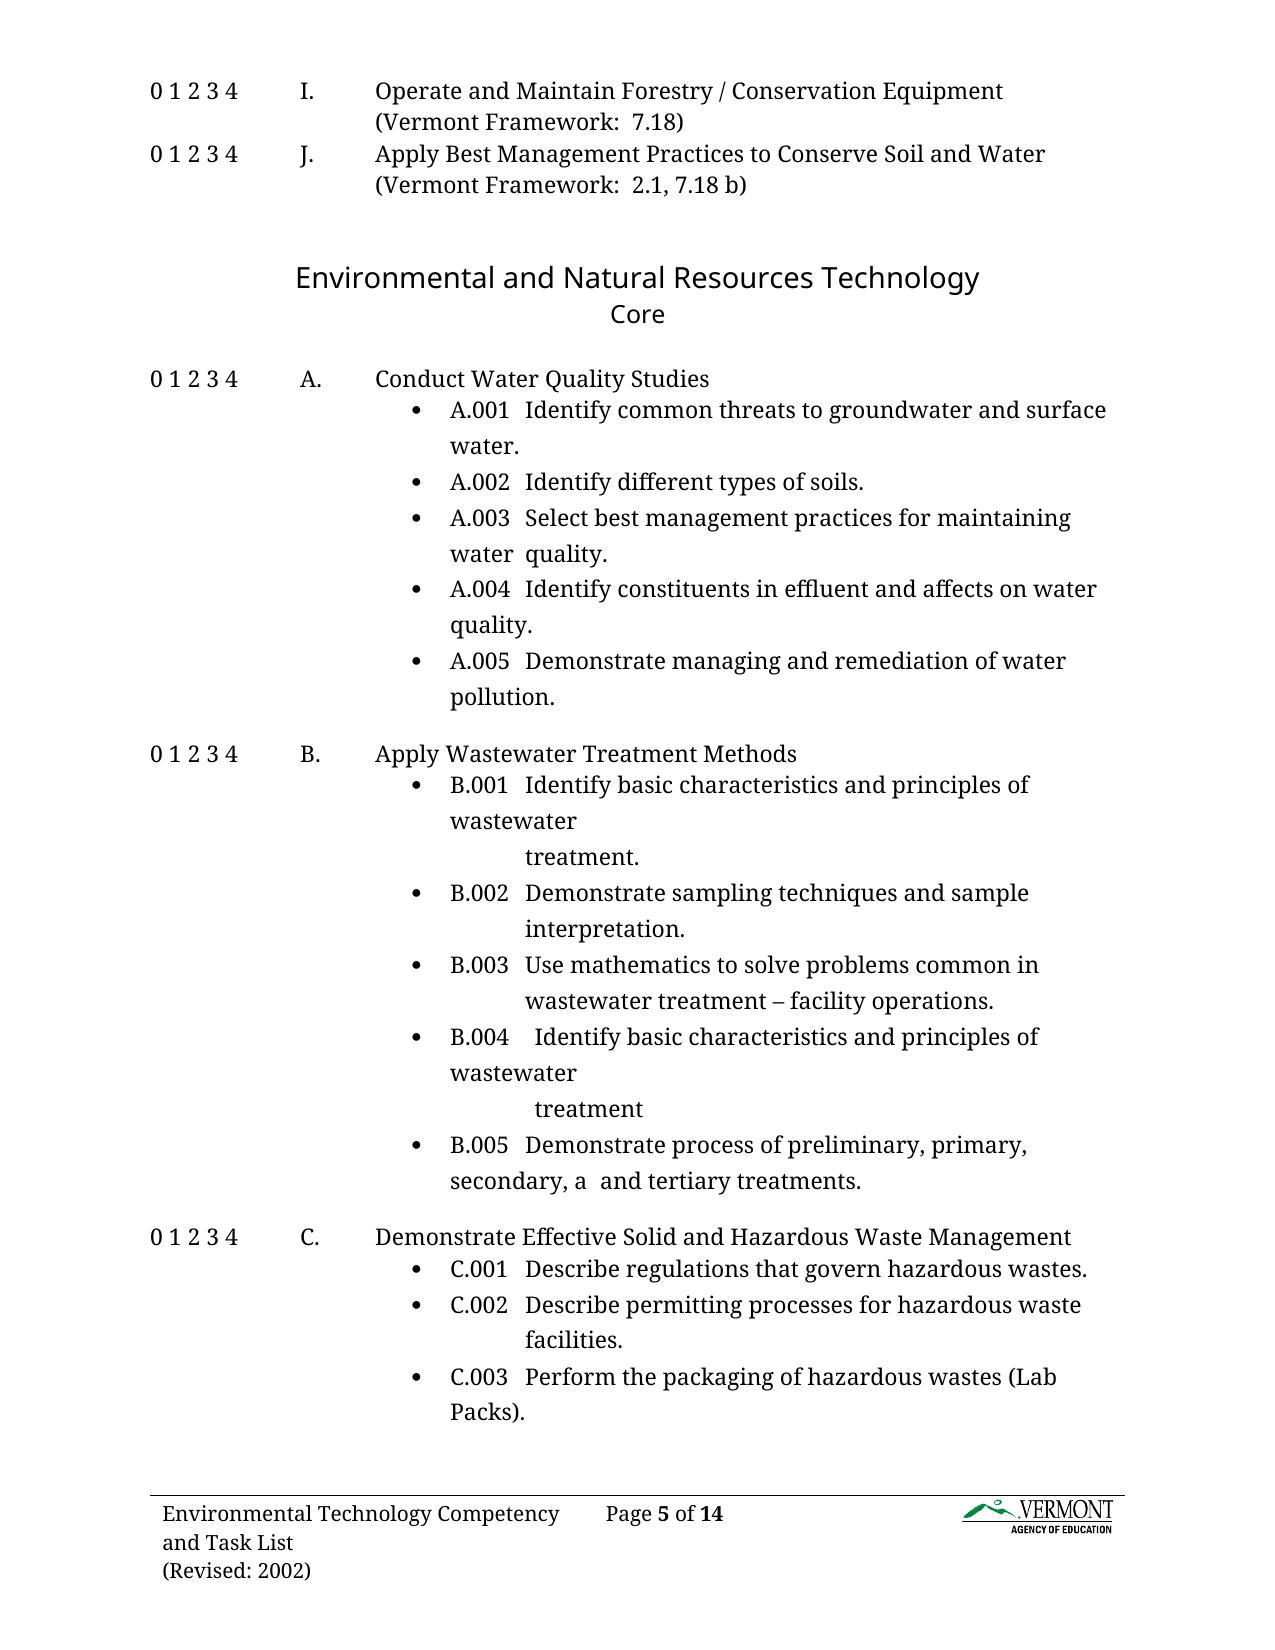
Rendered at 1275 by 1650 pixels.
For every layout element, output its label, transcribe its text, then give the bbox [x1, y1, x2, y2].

text 0 1 2 3 4 J. Apply Best Management Practices to Conserve Soil and Water [150, 137, 1125, 169]
list C.002 Describe permitting processes for hazardous waste facilities. [412, 1288, 1125, 1356]
text (Vermont Framework: 7.18) [375, 106, 1125, 137]
list B.005 Demonstrate process of preliminary, primary, secondary, a and tertiary treatments. [412, 1129, 1125, 1196]
list A.002 Identify different types of soils. [412, 466, 1125, 497]
subtitle Environmental and Natural Resources Technology [150, 257, 1125, 297]
text (Vermont Framework: 2.1, 7.18 b) [300, 169, 1125, 200]
list treatment [450, 1093, 1125, 1124]
list A.005 Demonstrate managing and remediation of water pollution. [412, 645, 1125, 712]
list B.003 Use mathematics to solve problems common in wastewater treatment – facility operations. [412, 949, 1125, 1016]
list C.003 Perform the packaging of hazardous wastes (Lab Packs). [412, 1360, 1125, 1428]
list B.002 Demonstrate sampling techniques and sample [412, 877, 1125, 908]
text 0 1 2 3 4 I. Operate and Maintain Forestry / Conservation Equipment [150, 75, 1125, 106]
list A.001 Identify common threats to groundwater and surface water. [412, 394, 1134, 461]
list B.004 Identify basic characteristics and principles of wastewater [412, 1021, 1125, 1088]
list A.003 Select best management practices for maintaining water quality. [412, 502, 1125, 569]
list B.001 Identify basic characteristics and principles of wastewater [412, 769, 1125, 836]
list A.004 Identify constituents in effluent and affects on water quality. [412, 573, 1125, 641]
list interpretation. [450, 913, 1125, 944]
list treatment. [450, 841, 1125, 872]
text 0 1 2 3 4 A. Conduct Water Quality Studies [150, 362, 1125, 394]
text 0 1 2 3 4 C. Demonstrate Effective Solid and Hazardous Waste Management [150, 1221, 1125, 1253]
list C.001 Describe regulations that govern hazardous wastes. [412, 1253, 1125, 1284]
picture [962, 1499, 1114, 1537]
text 0 1 2 3 4 B. Apply Wastewater Treatment Methods [150, 738, 1125, 769]
subtitle Core [150, 297, 1125, 331]
